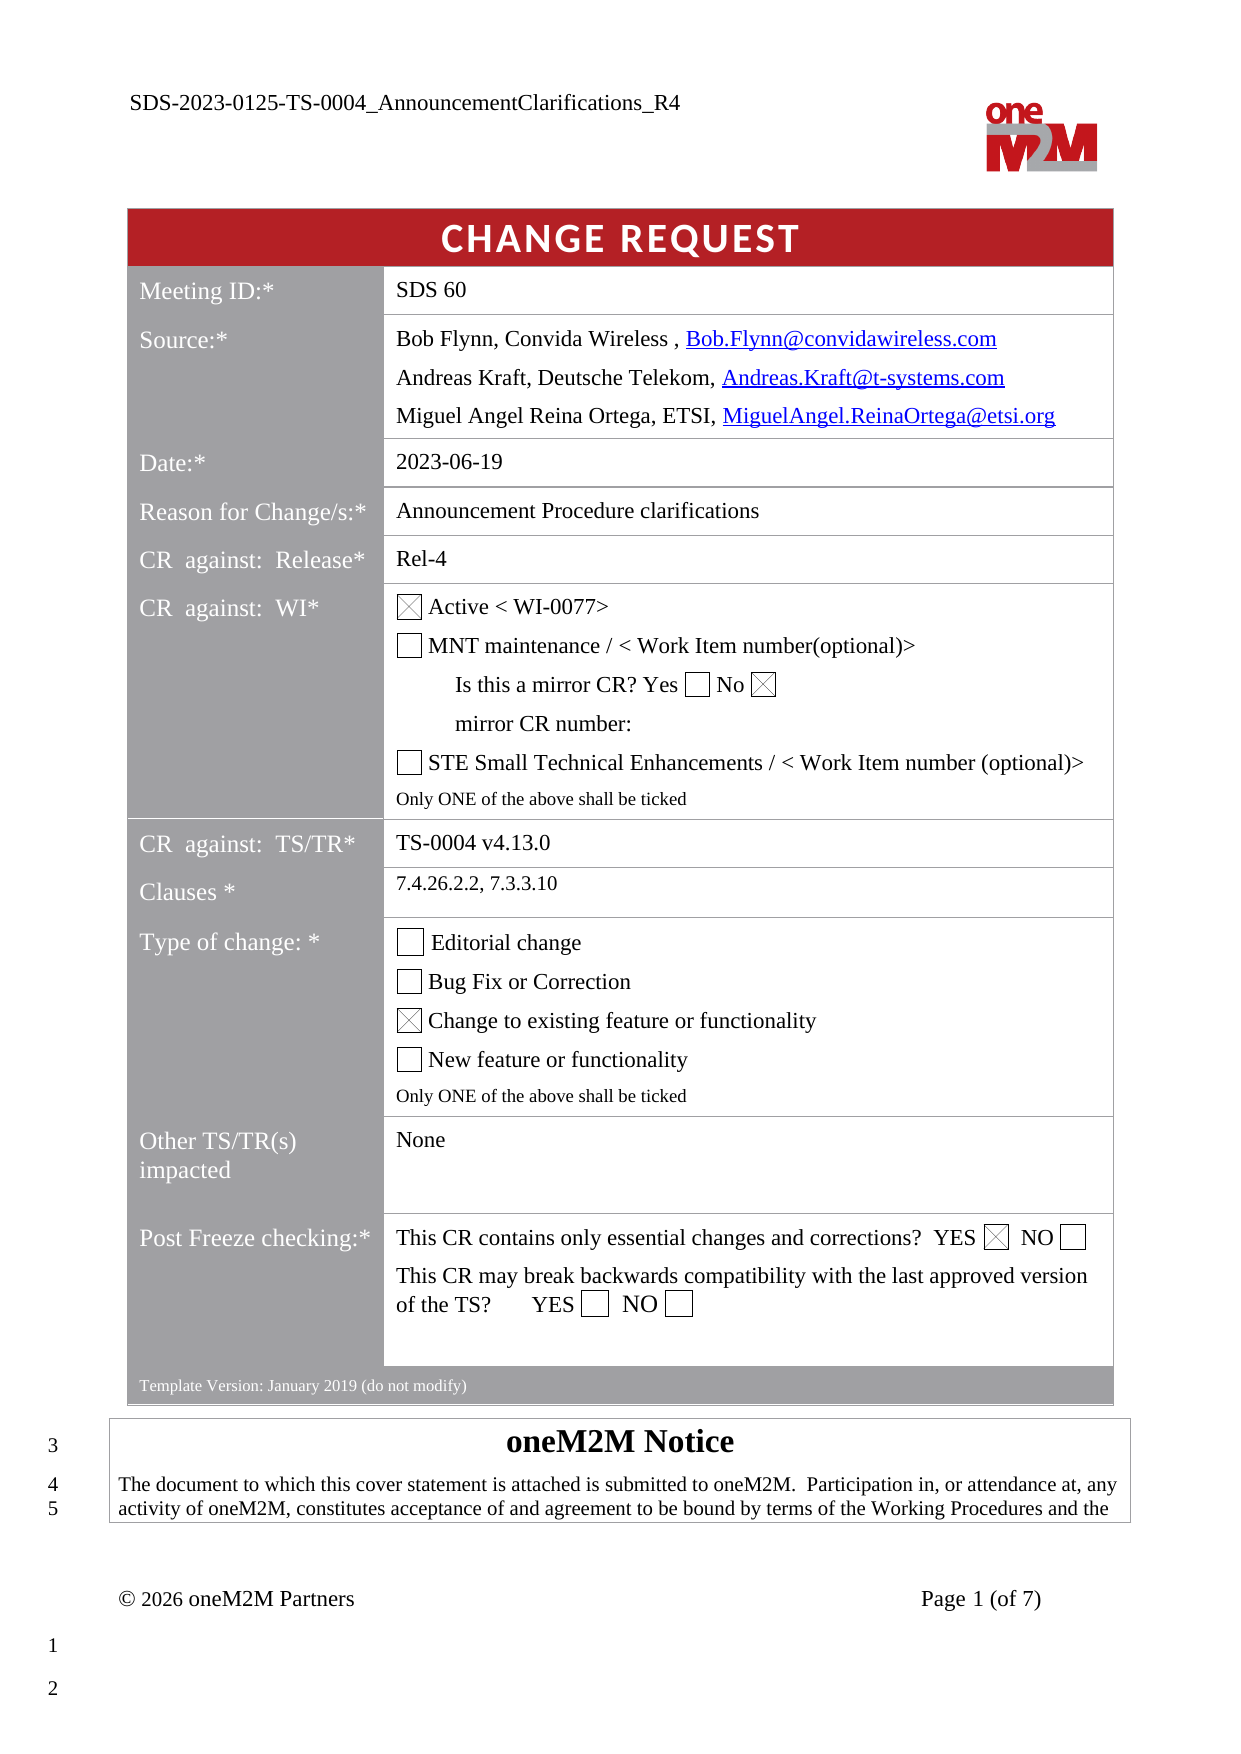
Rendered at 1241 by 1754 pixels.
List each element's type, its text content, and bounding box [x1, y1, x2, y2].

table_cell 2023-06-19 [384, 439, 1113, 486]
table_cell Announcement Procedure clarifications [384, 488, 1113, 535]
table_cell Editorial change Bug Fix or Correction Change to existing feature or functionality New feature or functionality Only ONE of the above shall be ticked [384, 918, 1113, 1116]
table_cell CR against: Release* [128, 536, 383, 583]
table_cell This CR contains only essential changes and corrections? YES NO This CR may break backwards compatibility with the last approved version of the TS? YES NO [384, 1214, 1113, 1366]
table_cell CR against: WI* [128, 584, 383, 818]
table_cell Source:* [128, 315, 383, 438]
table_cell None [384, 1117, 1113, 1213]
table_cell Type of change: * [128, 918, 383, 1116]
picture [972, 88, 1111, 187]
table_cell Meeting ID:* [128, 267, 383, 314]
table_cell Rel-4 [384, 536, 1113, 583]
table_cell Bob Flynn, Convida Wireless , Bob.Flynn@convidawireless.com Andreas Kraft, Deutsche Telekom, Andreas.Kraft@t-systems.com Miguel Angel Reina Ortega, ETSI, MiguelAngel.ReinaOrtega@etsi.org [384, 315, 1113, 438]
table_cell SDS 60 [384, 267, 1113, 314]
table_cell TS-0004 v4.13.0 [384, 820, 1113, 867]
table_cell CR against: TS/TR* [128, 820, 383, 867]
table_cell Active < WI-0077> MNT maintenance / < Work Item number(optional)> Is this a mirror CR? Yes No mirror CR number: STE Small Technical Enhancements / < Work Item number (optional)> Only ONE of the above shall be ticked [384, 584, 1113, 818]
table_cell Template Version: January 2019 (do not modify) [128, 1367, 1113, 1404]
table_cell Clauses * [128, 868, 383, 917]
table_cell Reason for Change/s:* [128, 488, 383, 535]
table_cell Post Freeze checking:* [128, 1214, 383, 1366]
table_cell Date:* [128, 439, 383, 486]
text oneM2M Notice [110, 1419, 1130, 1459]
table_cell Other TS/TR(s) impacted [128, 1117, 383, 1213]
table_header CHANGE REQUEST [128, 209, 1113, 266]
table_cell 7.4.26.2.2, 7.3.3.10 [384, 868, 1113, 917]
